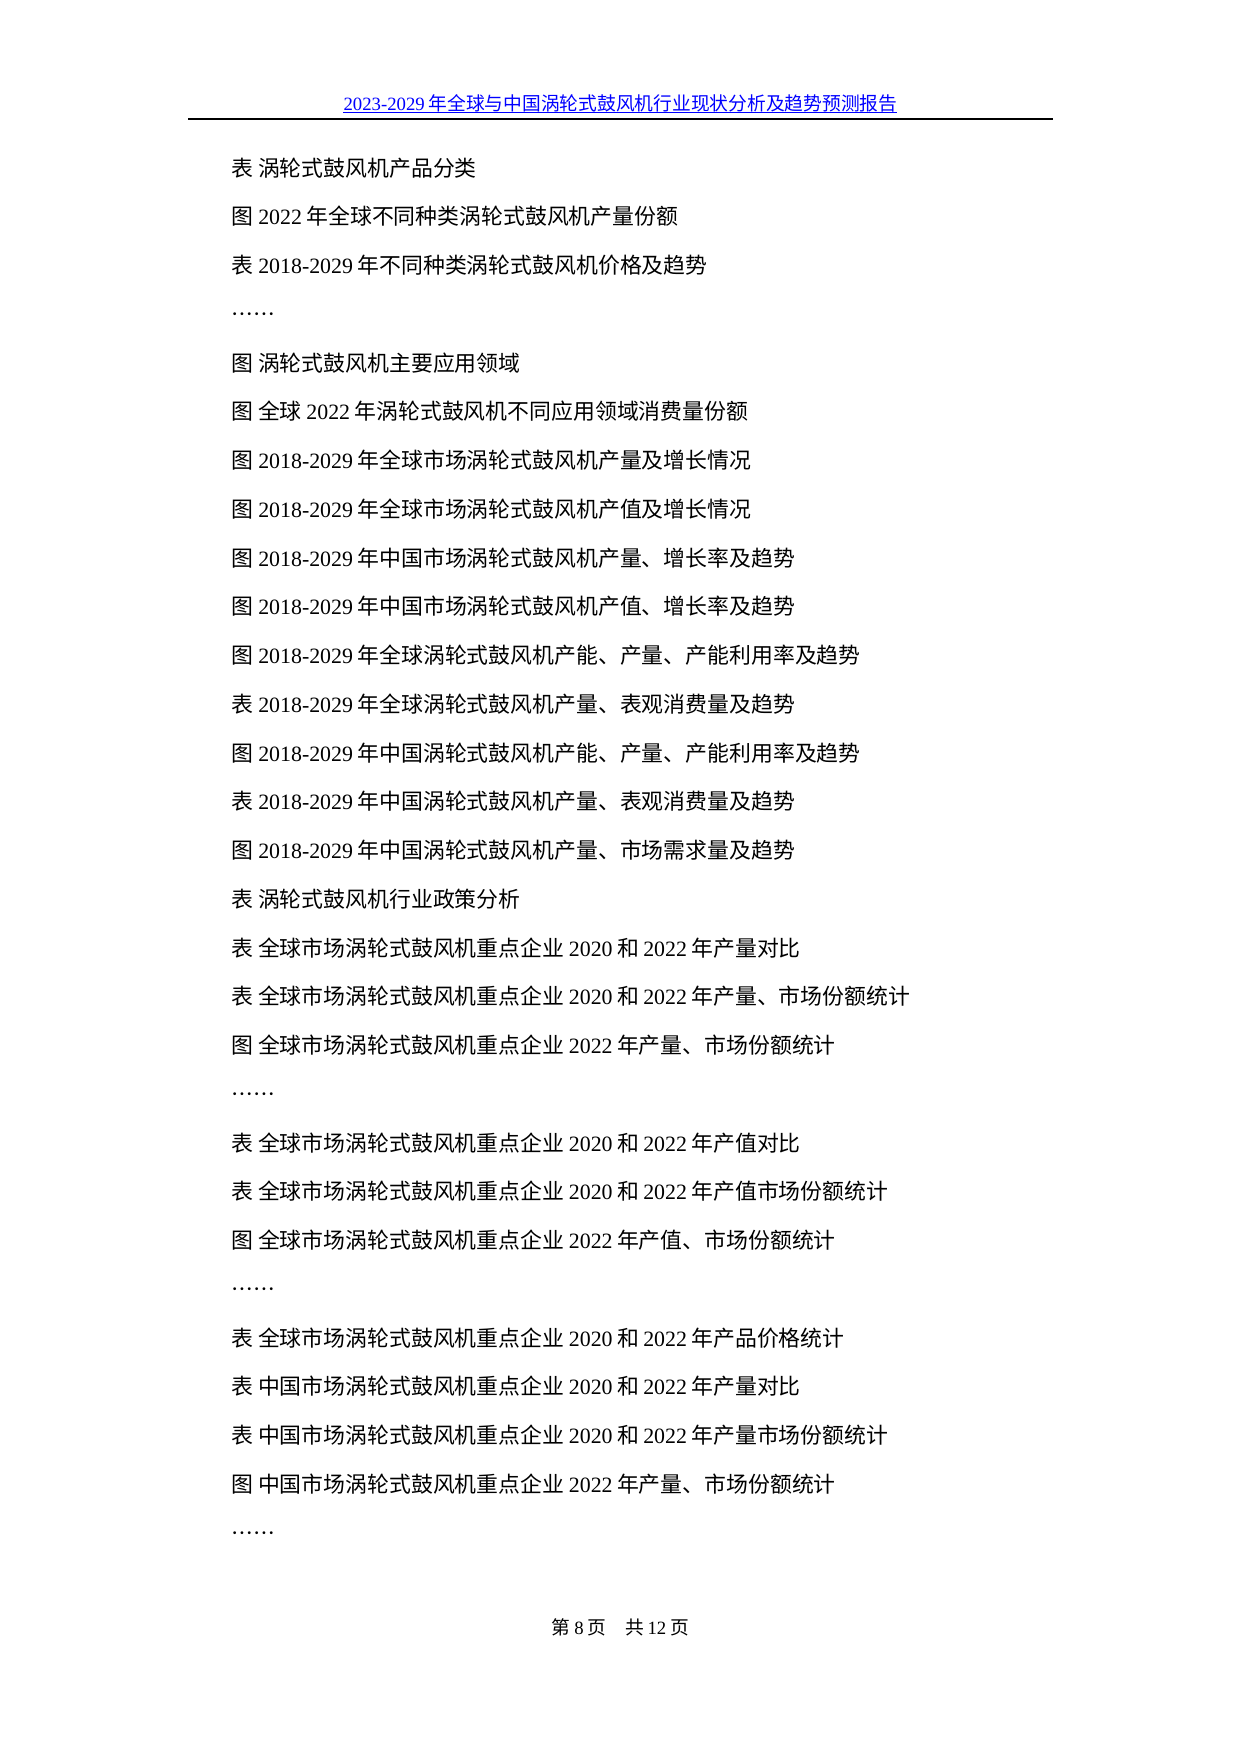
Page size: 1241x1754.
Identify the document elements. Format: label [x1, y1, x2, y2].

text [187, 150, 1053, 1548]
